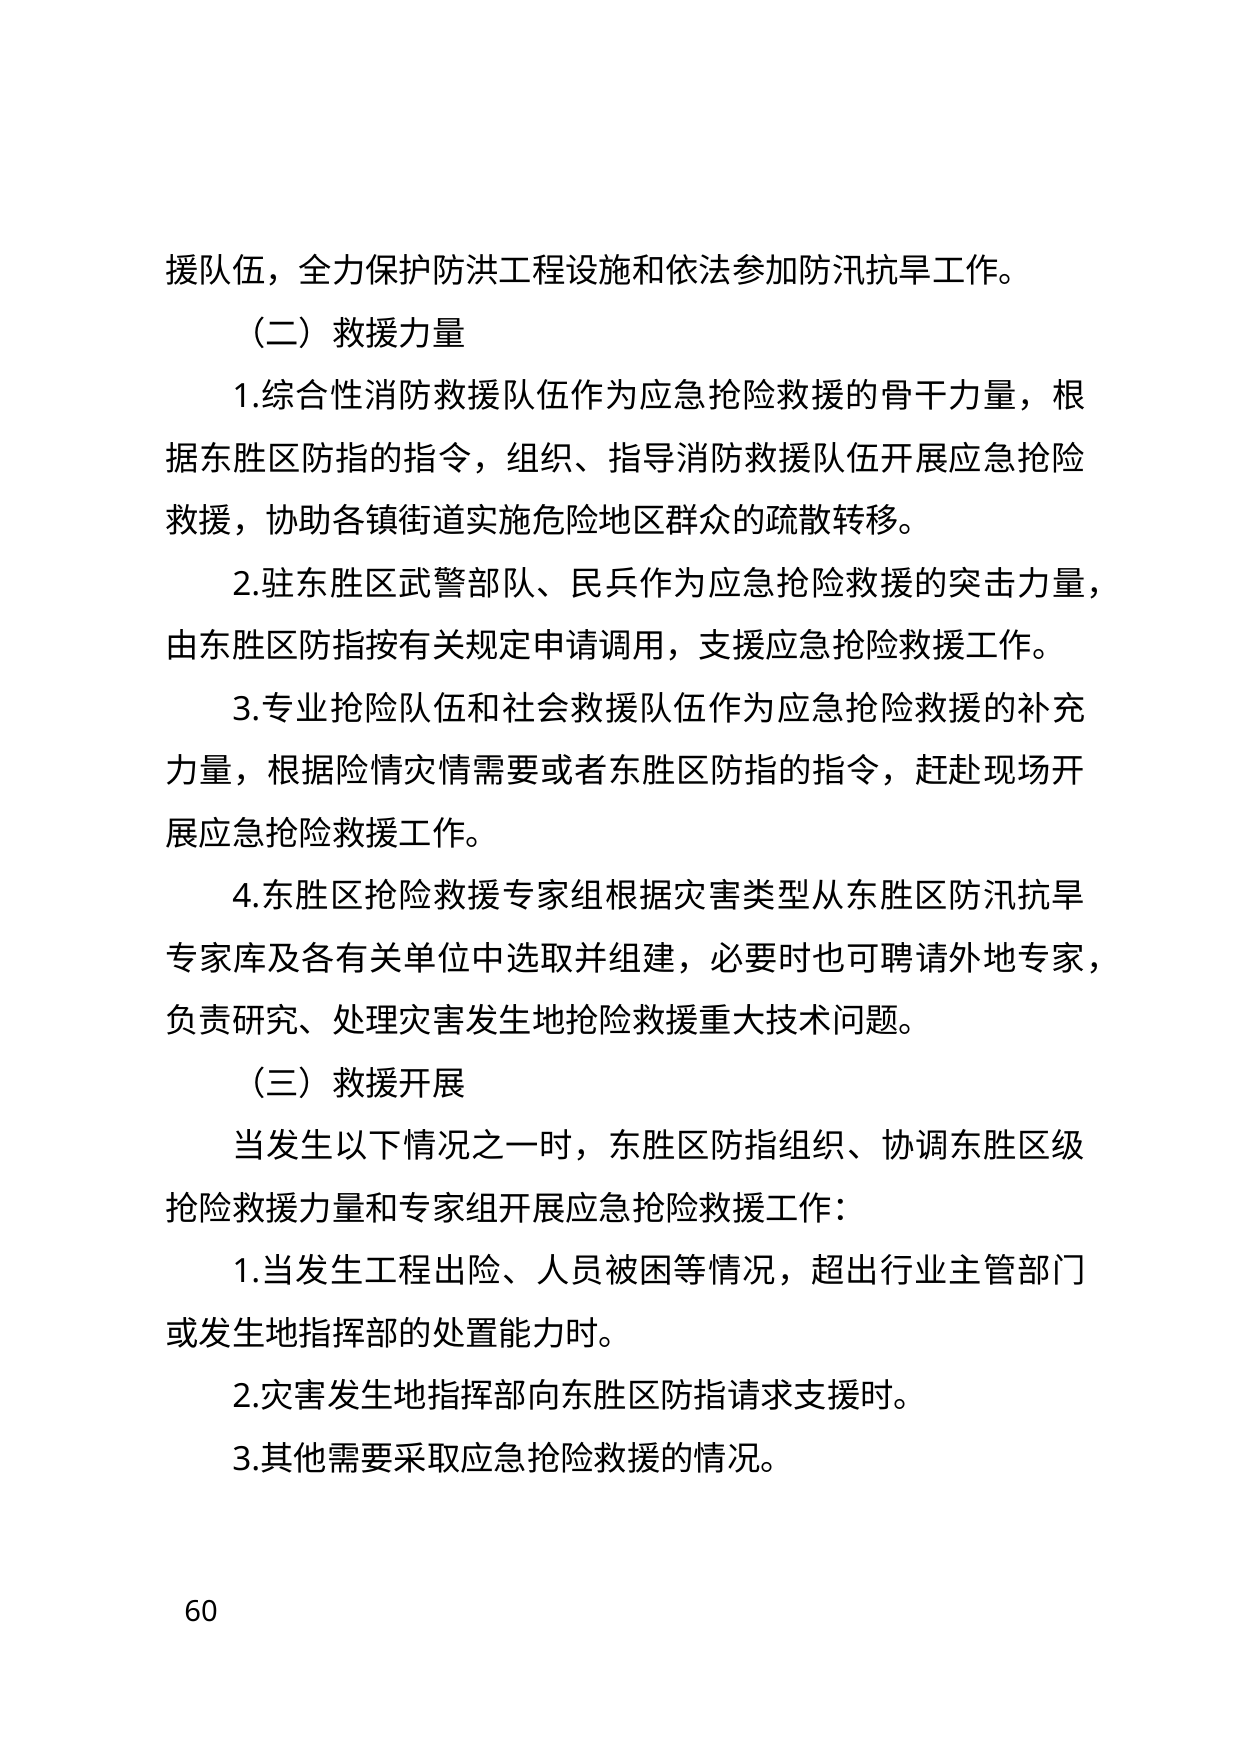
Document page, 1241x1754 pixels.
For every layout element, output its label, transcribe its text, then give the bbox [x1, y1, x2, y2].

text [165, 233, 1087, 295]
text （二）救援力量 [165, 295, 1087, 358]
text 3.其他需要采取应急抢险救援的情况。 [165, 1420, 1087, 1483]
text 2.驻东胜区武警部队、民兵作为应急抢险救援的突击力量，由东胜区防指按有关规定申请调用，支援应急抢险救援工作。 [165, 545, 1087, 670]
text （三）救援开展 [165, 1045, 1087, 1108]
text 4.东胜区抢险救援专家组根据灾害类型从东胜区防汛抗旱专家库及各有关单位中选取并组建，必要时也可聘请外地专家，负责研究、处理灾害发生地抢险救援重大技术问题。 [165, 858, 1087, 1045]
text 3.专业抢险队伍和社会救援队伍作为应急抢险救援的补充力量，根据险情灾情需要或者东胜区防指的指令，赶赴现场开展应急抢险救援工作。 [165, 670, 1087, 858]
text 1.当发生工程出险、人员被困等情况，超出行业主管部门或发生地指挥部的处置能力时。 [165, 1233, 1087, 1358]
text 当发生以下情况之一时，东胜区防指组织、协调东胜区级抢险救援力量和专家组开展应急抢险救援工作： [165, 1108, 1087, 1233]
text 2.灾害发生地指挥部向东胜区防指请求支援时。 [165, 1358, 1087, 1420]
text 1.综合性消防救援队伍作为应急抢险救援的骨干力量，根据东胜区防指的指令，组织、指导消防救援队伍开展应急抢险救援，协助各镇街道实施危险地区群众的疏散转移。 [165, 358, 1087, 545]
